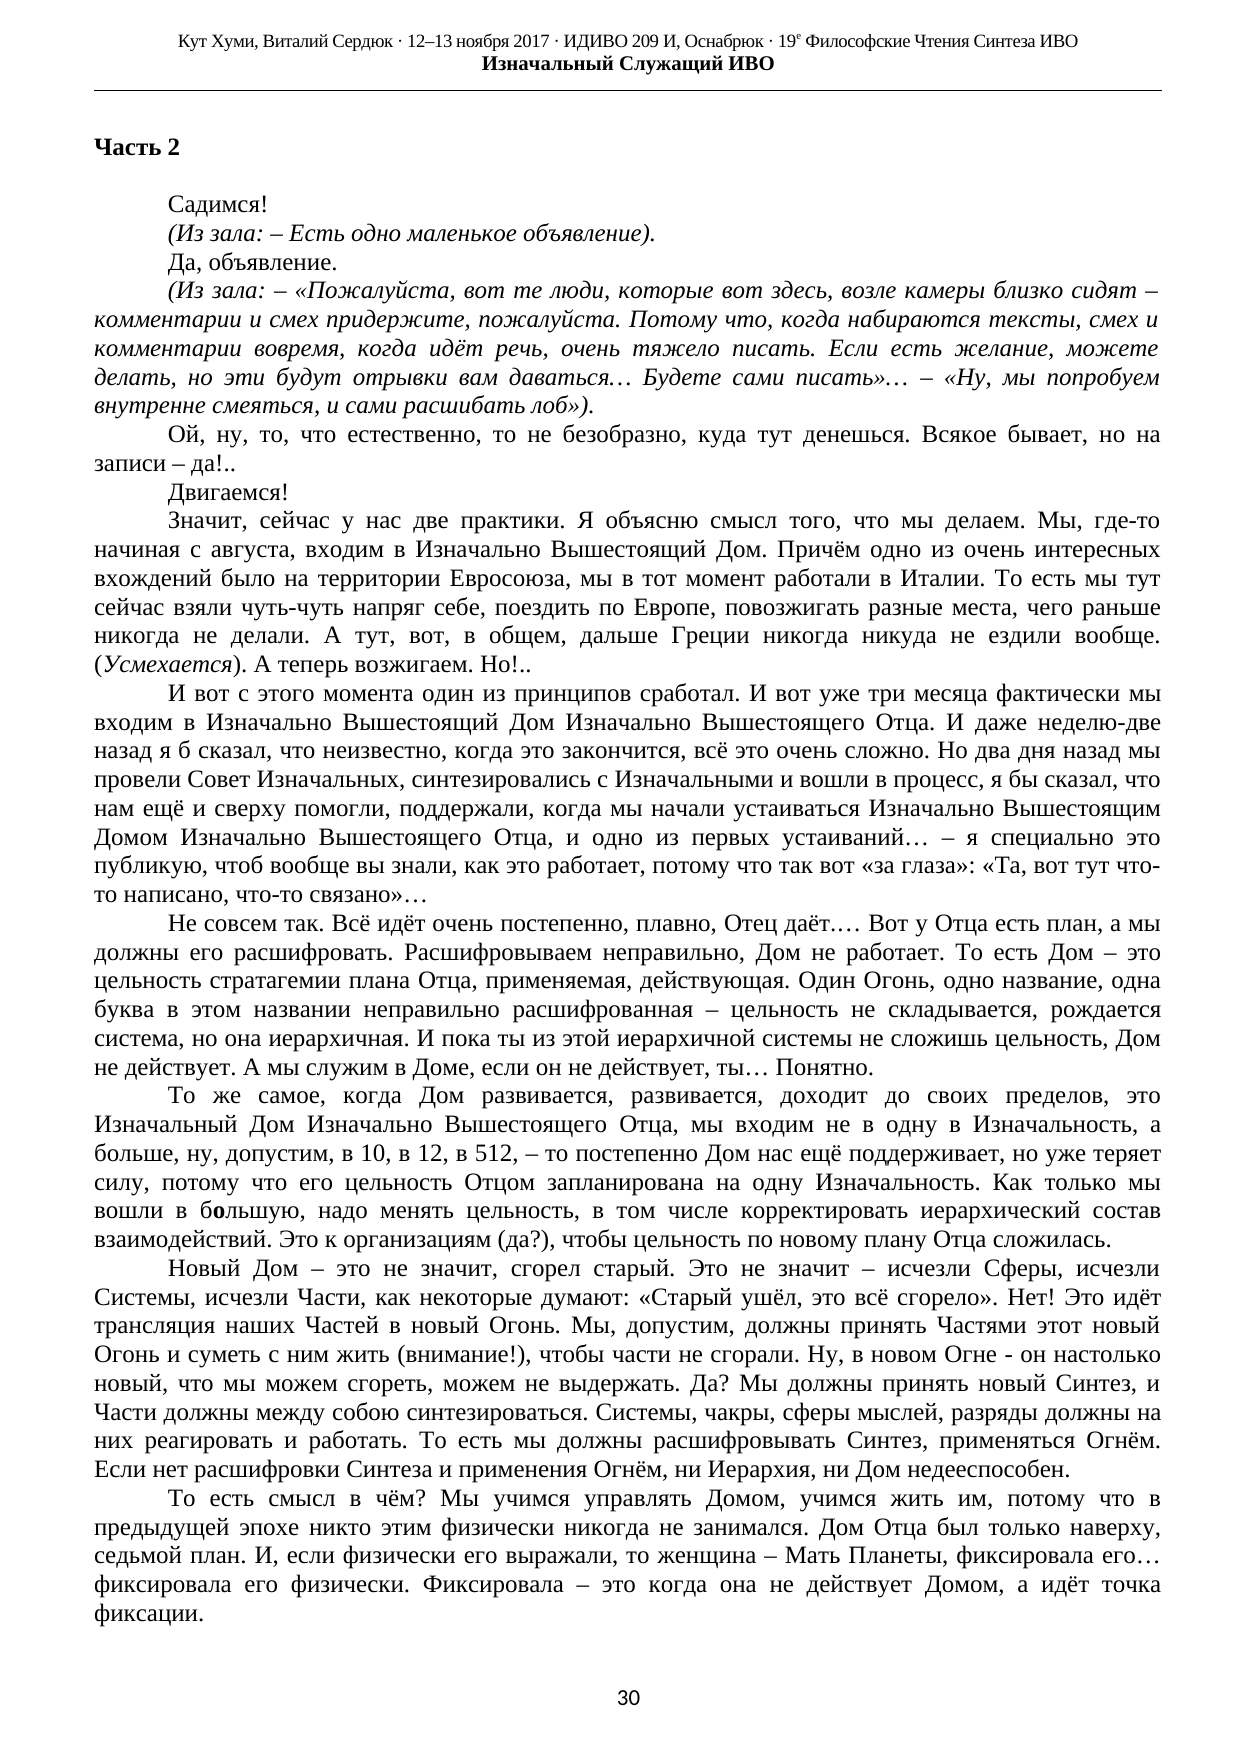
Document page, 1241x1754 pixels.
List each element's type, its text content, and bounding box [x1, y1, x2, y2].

text Двигаемся! [94, 477, 1162, 505]
subtitle Часть 2 [94, 132, 1162, 160]
text То же самое, когда Дом развивается, развивается, доходит до своих пределов, это Изначальный Дом Изначально Вышестоящего Отца, мы входим не в одну в Изначальность, а больше, ну, допустим, в 10, в 12, в 512, – то постепенно Дом нас ещё поддерживает, но уже теряет силу, потому что его цельность Отцом запланирована на одну Изначальность. Как только мы вошли в большую, надо менять цельность, в том числе корректировать иерархический состав взаимодействий. Это к организациям (да?), чтобы цельность по новому плану Отца сложилась. [94, 1080, 1162, 1253]
text Да, объявление. [94, 247, 1162, 275]
text Новый Дом – это не значит, сгорел старый. Это не значит – исчезли Сферы, исчезли Системы, исчезли Части, как некоторые думают: «Старый ушёл, это всё сгорело». Нет! Это идёт трансляция наших Частей в новый Огонь. Мы, допустим, должны принять Частями этот новый Огонь и суметь с ним жить (внимание!), чтобы части не сгорали. Ну, в новом Огне - он настолько новый, что мы можем сгореть, можем не выдержать. Да? Мы должны принять новый Синтез, и Части должны между собою синтезироваться. Системы, чакры, сферы мыслей, разряды должны на них реагировать и работать. То есть мы должны расшифровывать Синтез, применяться Огнём. Если нет расшифровки Синтеза и применения Огнём, ни Иерархия, ни Дом недееспособен. [94, 1253, 1162, 1483]
text Ой, ну, то, что естественно, то не безобразно, куда тут денешься. Всякое бывает, но на записи – да!.. [94, 419, 1162, 477]
text И вот с этого момента один из принципов сработал. И вот уже три месяца фактически мы входим в Изначально Вышестоящий Дом Изначально Вышестоящего Отца. И даже неделю-две назад я б сказал, что неизвестно, когда это закончится, всё это очень сложно. Но два дня назад мы провели Совет Изначальных, синтезировались с Изначальными и вошли в процесс, я бы сказал, что нам ещё и сверху помогли, поддержали, когда мы начали устаиваться Изначально Вышестоящим Домом Изначально Вышестоящего Отца, и одно из первых устаиваний… – я специально это публикую, чтоб вообще вы знали, как это работает, потому что так вот «за глаза»: «Та, вот тут что-то написано, что-то связано»… [94, 678, 1162, 908]
text (Из зала: – «Пожалуйста, вот те люди, которые вот здесь, возле камеры близко сидят – комментарии и смех придержите, пожалуйста. Потому что, когда набираются тексты, смех и комментарии вовремя, когда идёт речь, очень тяжело писать. Если есть желание, можете делать, но эти будут отрывки вам даваться… Будете сами писать»… – «Ну, мы попробуем внутренне смеяться, и сами расшибать лоб»). [94, 275, 1162, 419]
text (Из зала: – Есть одно маленькое объявление). [94, 218, 1162, 247]
text Значит, сейчас у нас две практики. Я объясню смысл того, что мы делаем. Мы, где-то начиная с августа, входим в Изначально Вышестоящий Дом. Причём одно из очень интересных вхождений было на территории Евросоюза, мы в тот момент работали в Италии. То есть мы тут сейчас взяли чуть-чуть напряг себе, поездить по Европе, повозжигать разные места, чего раньше никогда не делали. А тут, вот, в общем, дальше Греции никогда никуда не ездили вообще. (Усмехается). А теперь возжигаем. Но!.. [94, 505, 1162, 678]
text Садимся! [94, 189, 1162, 218]
text Не совсем так. Всё идёт очень постепенно, плавно, Отец даёт.… Вот у Отца есть план, а мы должны его расшифровать. Расшифровываем неправильно, Дом не работает. То есть Дом – это цельность стратагемии плана Отца, применяемая, действующая. Один Огонь, одно название, одна буква в этом названии неправильно расшифрованная – цельность не складывается, рождается система, но она иерархичная. И пока ты из этой иерархичной системы не сложишь цельность, Дом не действует. А мы служим в Доме, если он не действует, ты… Понятно. [94, 908, 1162, 1080]
text То есть смысл в чём? Мы учимся управлять Домом, учимся жить им, потому что в предыдущей эпохе никто этим физически никогда не занимался. Дом Отца был только наверху, седьмой план. И, если физически его выражали, то женщина – Мать Планеты, фиксировала его… фиксировала его физически. Фиксировала – это когда она не действует Домом, а идёт точка фиксации. [94, 1483, 1162, 1627]
